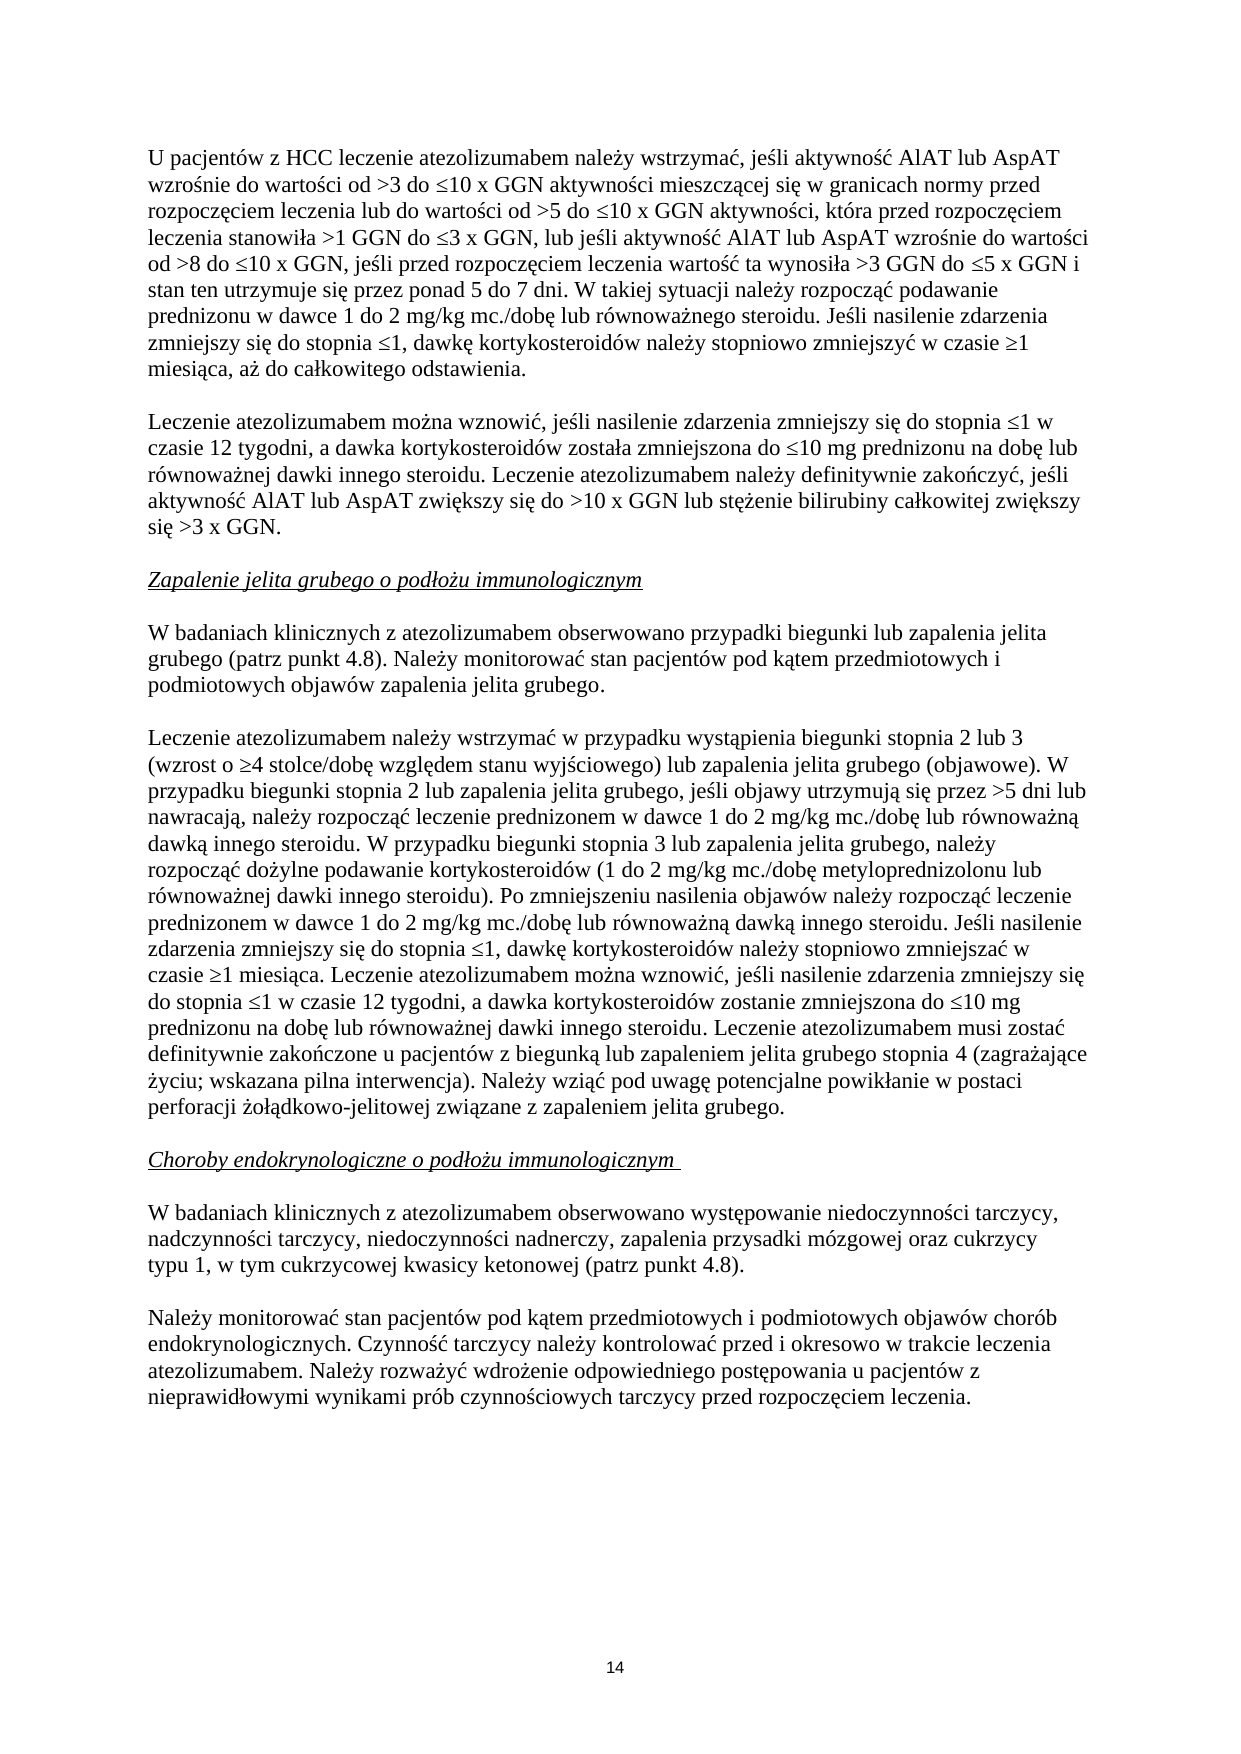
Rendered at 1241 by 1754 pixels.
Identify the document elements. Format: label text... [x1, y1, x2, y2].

text W badaniach klinicznych z atezolizumabem obserwowano przypadki biegunki lub zapalenia jelita grubego (patrz punkt 4.8). Należy monitorować stan pacjentów pod kątem przedmiotowych i podmiotowych objawów zapalenia jelita grubego. [148, 619, 1092, 698]
text Leczenie atezolizumabem można wznowić, jeśli nasilenie zdarzenia zmniejszy się do stopnia ≤1 w czasie 12 tygodni, a dawka kortykosteroidów została zmniejszona do ≤10 mg prednizonu na dobę lub równoważnej dawki innego steroidu. Leczenie atezolizumabem należy definitywnie zakończyć, jeśli aktywność AlAT lub AspAT zwiększy się do >10 x GGN lub stężenie bilirubiny całkowitej zwiększy się >3 x GGN. [148, 408, 1092, 540]
text Choroby endokrynologiczne o podłożu immunologicznym [148, 1146, 1092, 1172]
text W badaniach klinicznych z atezolizumabem obserwowano występowanie niedoczynności tarczycy, nadczynności tarczycy, niedoczynności nadnerczy, zapalenia przysadki mózgowej oraz cukrzycy typu 1, w tym cukrzycowej kwasicy ketonowej (patrz punkt 4.8). [148, 1199, 1092, 1278]
text U pacjentów z HCC leczenie atezolizumabem należy wstrzymać, jeśli aktywność AlAT lub AspAT wzrośnie do wartości od >3 do ≤10 x GGN aktywności mieszczącej się w granicach normy przed rozpoczęciem leczenia lub do wartości od >5 do ≤10 x GGN aktywności, która przed rozpoczęciem leczenia stanowiła >1 GGN do ≤3 x GGN, lub jeśli aktywność AlAT lub AspAT wzrośnie do wartości od >8 do ≤10 x GGN, jeśli przed rozpoczęciem leczenia wartość ta wynosiła >3 GGN do ≤5 x GGN i stan ten utrzymuje się przez ponad 5 do 7 dni. W takiej sytuacji należy rozpocząć podawanie prednizonu w dawce 1 do 2 mg/kg mc./dobę lub równoważnego steroidu. Jeśli nasilenie zdarzenia zmniejszy się do stopnia ≤1, dawkę kortykosteroidów należy stopniowo zmniejszyć w czasie ≥1 miesiąca, aż do całkowitego odstawienia. [148, 144, 1092, 382]
text Zapalenie jelita grubego o podłożu immunologicznym [148, 566, 1092, 592]
text Leczenie atezolizumabem należy wstrzymać w przypadku wystąpienia biegunki stopnia 2 lub 3 (wzrost o ≥4 stolce/dobę względem stanu wyjściowego) lub zapalenia jelita grubego (objawowe). W przypadku biegunki stopnia 2 lub zapalenia jelita grubego, jeśli objawy utrzymują się przez >5 dni lub nawracają, należy rozpocząć leczenie prednizonem w dawce 1 do 2 mg/kg mc./dobę lub równoważną dawką innego steroidu. W przypadku biegunki stopnia 3 lub zapalenia jelita grubego, należy rozpocząć dożylne podawanie kortykosteroidów (1 do 2 mg/kg mc./dobę metyloprednizolonu lub równoważnej dawki innego steroidu). Po zmniejszeniu nasilenia objawów należy rozpocząć leczenie prednizonem w dawce 1 do 2 mg/kg mc./dobę lub równoważną dawką innego steroidu. Jeśli nasilenie zdarzenia zmniejszy się do stopnia ≤1, dawkę kortykosteroidów należy stopniowo zmniejszać w czasie ≥1 miesiąca. Leczenie atezolizumabem można wznowić, jeśli nasilenie zdarzenia zmniejszy się do stopnia ≤1 w czasie 12 tygodni, a dawka kortykosteroidów zostanie zmniejszona do ≤10 mg prednizonu na dobę lub równoważnej dawki innego steroidu. Leczenie atezolizumabem musi zostać definitywnie zakończone u pacjentów z biegunką lub zapaleniem jelita grubego stopnia 4 (zagrażające życiu; wskazana pilna interwencja). Należy wziąć pod uwagę potencjalne powikłanie w postaci perforacji żołądkowo-jelitowej związane z zapaleniem jelita grubego. [148, 724, 1092, 1119]
text Należy monitorować stan pacjentów pod kątem przedmiotowych i podmiotowych objawów chorób endokrynologicznych. Czynność tarczycy należy kontrolować przed i okresowo w trakcie leczenia atezolizumabem. Należy rozważyć wdrożenie odpowiedniego postępowania u pacjentów z nieprawidłowymi wynikami prób czynnościowych tarczycy przed rozpoczęciem leczenia. [148, 1304, 1092, 1409]
